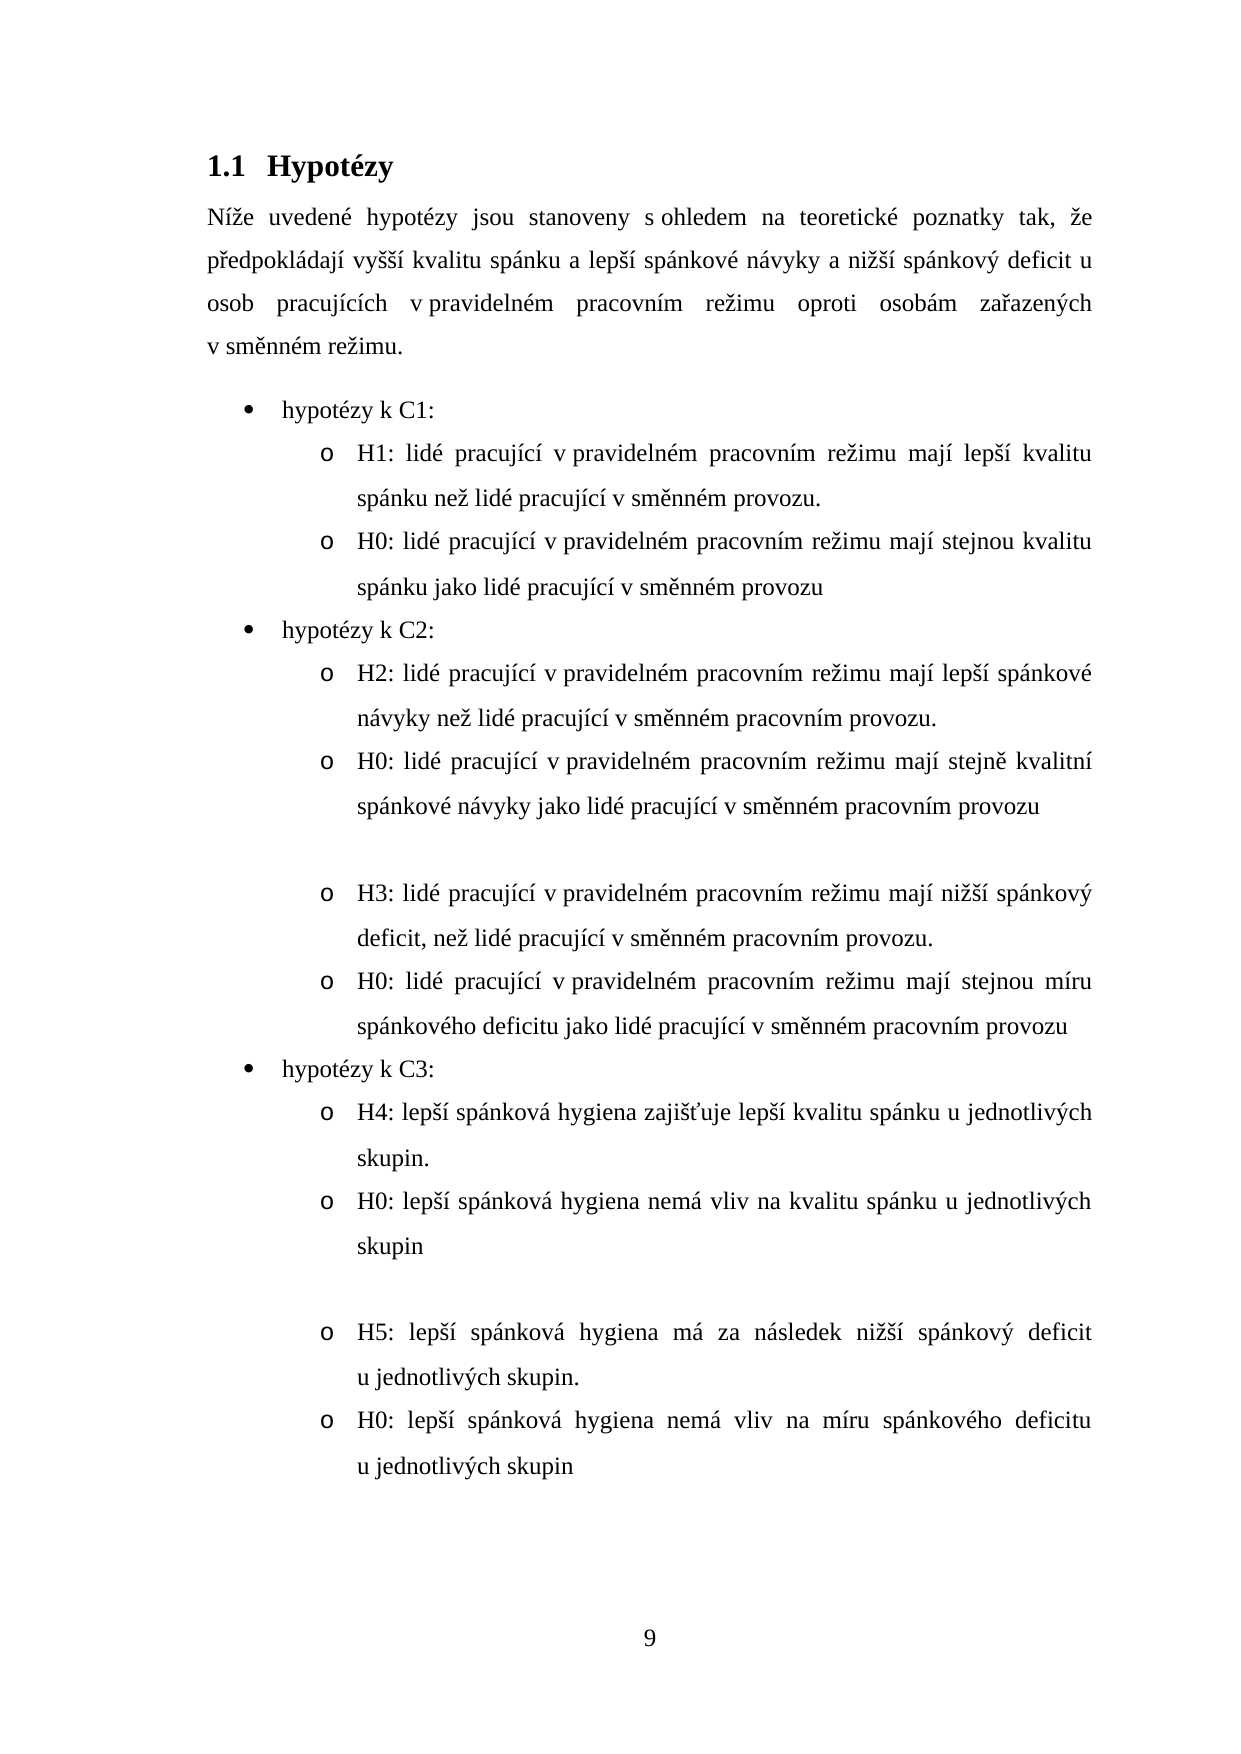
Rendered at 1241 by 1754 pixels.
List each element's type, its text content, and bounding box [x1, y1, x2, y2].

list H5: lepší spánková hygiena má za následek nižší spánkový deficit u jednotlivých skupin. [319, 1317, 1092, 1391]
list hypotézy k C1: [244, 395, 1092, 424]
list hypotézy k C3: [244, 1054, 1092, 1083]
list hypotézy k C2: [244, 615, 1092, 643]
list H3: lidé pracující v pravidelném pracovním režimu mají nižší spánkový deficit, než lidé pracující v směnném pracovním provozu. [319, 878, 1092, 952]
list H1: lidé pracující v pravidelném pracovním režimu mají lepší kvalitu spánku než lidé pracující v směnném provozu. [319, 438, 1092, 512]
list H4: lepší spánková hygiena zajišťuje lepší kvalitu spánku u jednotlivých skupin. [319, 1097, 1092, 1171]
list H0: lidé pracující v pravidelném pracovním režimu mají stejnou míru spánkového deficitu jako lidé pracující v směnném pracovním provozu [319, 966, 1092, 1040]
list H2: lidé pracující v pravidelném pracovním režimu mají lepší spánkové návyky než lidé pracující v směnném pracovním provozu. [319, 658, 1092, 732]
list H0: lepší spánková hygiena nemá vliv na kvalitu spánku u jednotlivých skupin [319, 1186, 1092, 1260]
list H0: lidé pracující v pravidelném pracovním režimu mají stejnou kvalitu spánku jako lidé pracující v směnném provozu [319, 526, 1092, 600]
list H0: lidé pracující v pravidelném pracovním režimu mají stejně kvalitní spánkové návyky jako lidé pracující v směnném pracovním provozu [319, 746, 1092, 820]
subtitle Hypotézy [207, 148, 1092, 184]
text Níže uvedené hypotézy jsou stanoveny s ohledem na teoretické poznatky tak, že předpokládají vyšší kvalitu spánku a lepší spánkové návyky a nižší spánkový deficit u osob pracujících v pravidelném pracovním režimu oproti osobám zařazených v směnném režimu. [207, 202, 1092, 360]
list H0: lepší spánková hygiena nemá vliv na míru spánkového deficitu u jednotlivých skupin [319, 1406, 1092, 1479]
